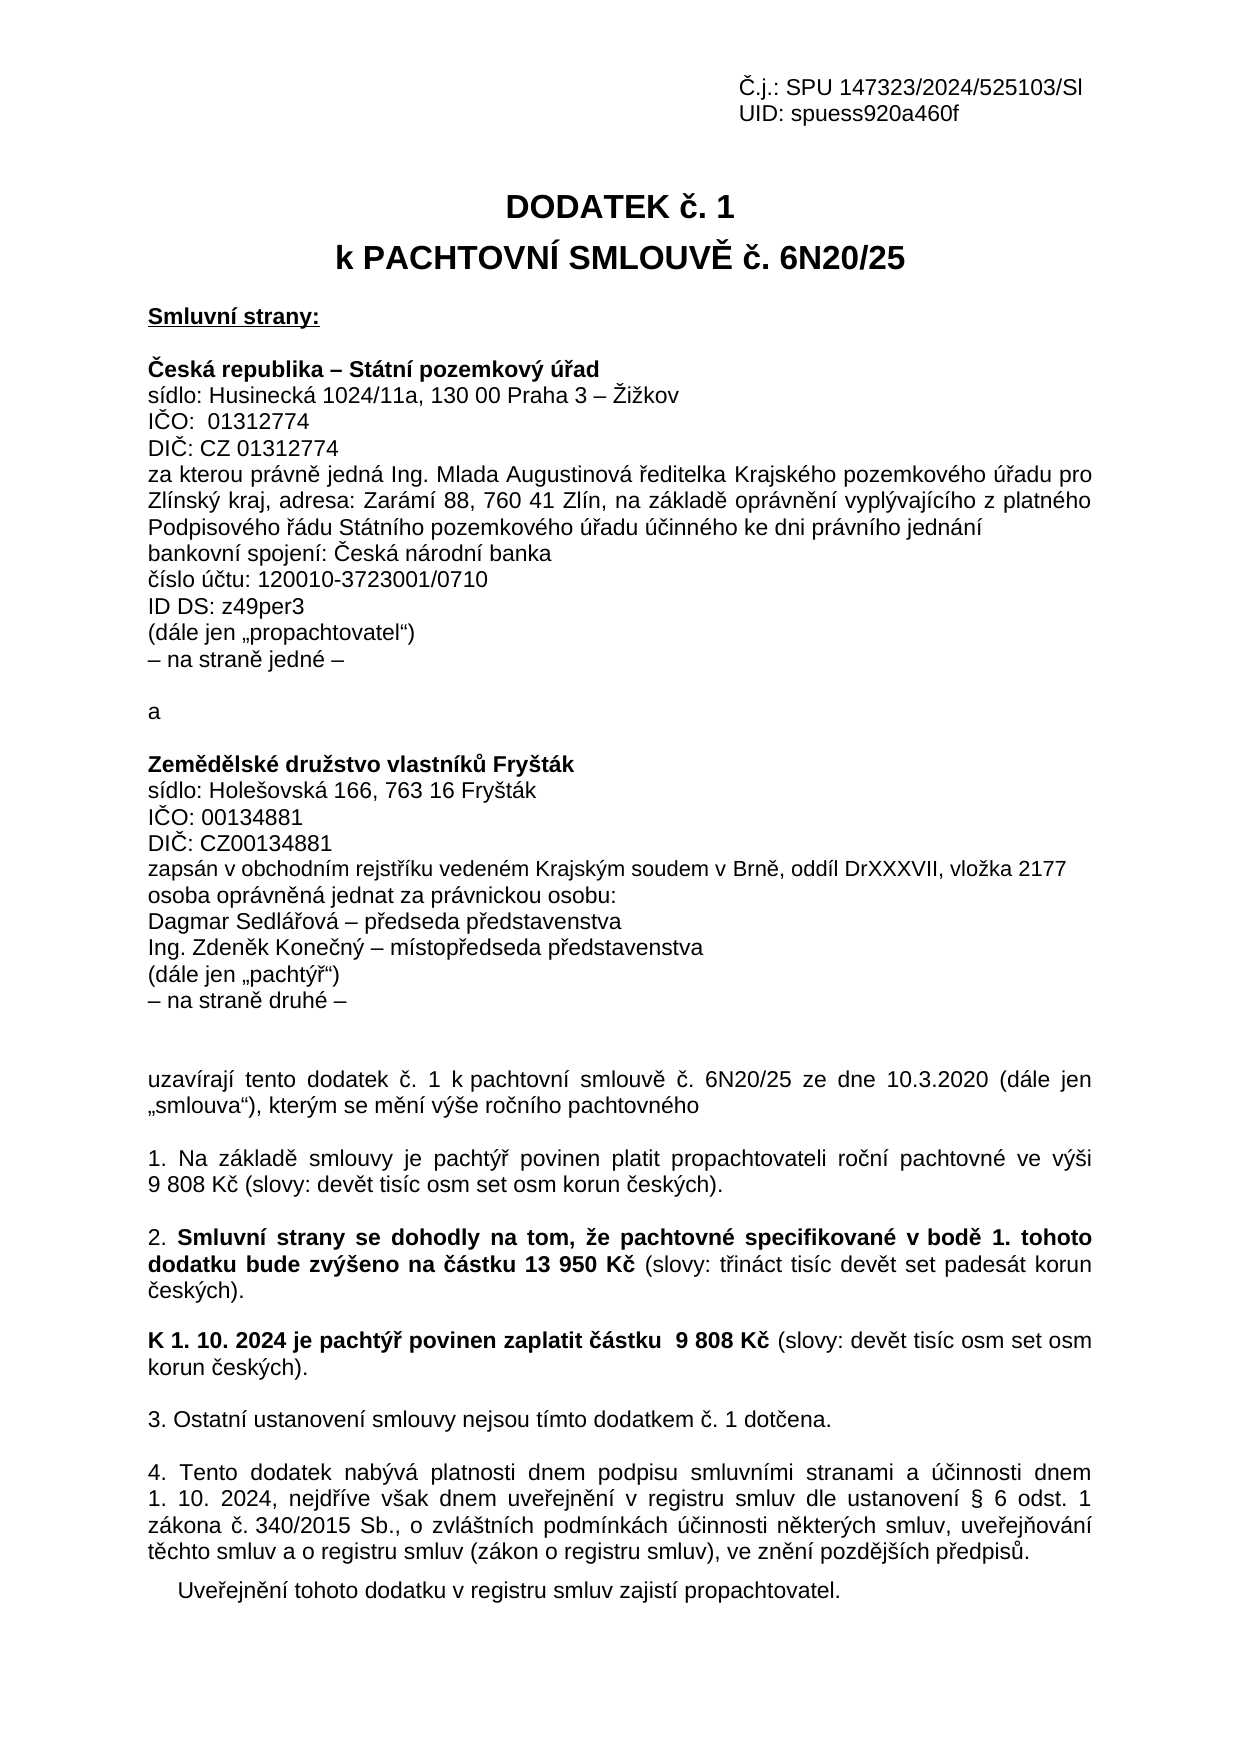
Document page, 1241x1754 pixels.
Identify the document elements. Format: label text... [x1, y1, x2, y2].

text bankovní spojení: Česká národní banka [148, 540, 1092, 566]
text číslo účtu: 120010-3723001/0710 [148, 566, 1092, 593]
text 2. Smluvní strany se dohodly na tom, že pachtovné specifikované v bodě 1. tohoto dodatku bude zvýšeno na částku 13 950 Kč (slovy: třináct tisíc devět set padesát korun českých). [148, 1224, 1092, 1303]
text osoba oprávněná jednat za právnickou osobu: [148, 882, 1092, 908]
text IČO: 01312774 [148, 408, 1092, 435]
text 4. Tento dodatek nabývá platnosti dnem podpisu smluvními stranami a účinnosti dnem 1. 10. 2024, nejdříve však dnem uveřejnění v registru smluv dle ustanovení § 6 odst. 1 zákona č. 340/2015 Sb., o zvláštních podmínkách účinnosti některých smluv, uveřejňování těchto smluv a o registru smluv (zákon o registru smluv), ve znění pozdějších předpisů. [148, 1459, 1092, 1564]
text Zemědělské družstvo vlastníků Fryšták [148, 751, 1092, 777]
text za kterou právně jedná Ing. Mlada Augustinová ředitelka Krajského pozemkového úřadu pro Zlínský kraj, adresa: Zarámí 88, 760 41 Zlín, na základě oprávnění vyplývajícího z platného Podpisového řádu Státního pozemkového úřadu účinného ke dni právního jednání [148, 461, 1092, 540]
text – na straně druhé – [148, 987, 1092, 1013]
text IČO: 00134881 [148, 804, 1092, 830]
text Ing. Zdeněk Konečný – místopředseda představenstva [148, 934, 1092, 961]
text zapsán v obchodním rejstříku vedeném Krajským soudem v Brně, oddíl DrXXXVII, vložka 2177 [148, 856, 1092, 882]
text sídlo: Holešovská 166, 763 16 Fryšták [148, 777, 1092, 804]
text k Pachtovní smlouvě č. 6N20/25 [148, 238, 1092, 277]
text DODATEK č. 1 [148, 187, 1092, 226]
text DIČ: CZ [148, 435, 1092, 461]
text sídlo: Husinecká 1024/11a, 130 00 Praha 3 – Žižkov [148, 382, 1092, 408]
text 3. Ostatní ustanovení smlouvy nejsou tímto dodatkem č. 1 dotčena. [148, 1406, 1092, 1433]
text Česká republika – Státní pozemkový úřad [148, 356, 1092, 382]
text DIČ: CZ00134881 [148, 830, 1092, 856]
text (dále jen „pachtýř“) [148, 961, 1092, 987]
text (dále jen „propachtovatel“) [148, 619, 1092, 646]
text Smluvní strany: [148, 303, 1092, 329]
text 1. Na základě smlouvy je pachtýř povinen platit propachtovateli roční pachtovné ve výši 9 808 Kč (slovy: devět tisíc osm set osm korun českých). [148, 1145, 1092, 1198]
text Dagmar Sedlářová – předseda představenstva [148, 908, 1092, 934]
text – na straně jedné – [148, 646, 1092, 672]
text Uveřejnění tohoto dodatku v registru smluv zajistí propachtovatel. [148, 1577, 1092, 1603]
text ID DS: z49per3 [148, 593, 1092, 619]
text a [148, 672, 1092, 724]
text K 1. 10. 2024 je pachtýř povinen zaplatit částku 9 808 Kč (slovy: devět tisíc osm set osm korun českých). [148, 1327, 1092, 1380]
text uzavírají tento dodatek č. 1 k pachtovní smlouvě č. 6N20/25 ze dne 10.3.2020 (dále jen „smlouva“), kterým se mění výše ročního pachtovného [148, 1066, 1092, 1119]
